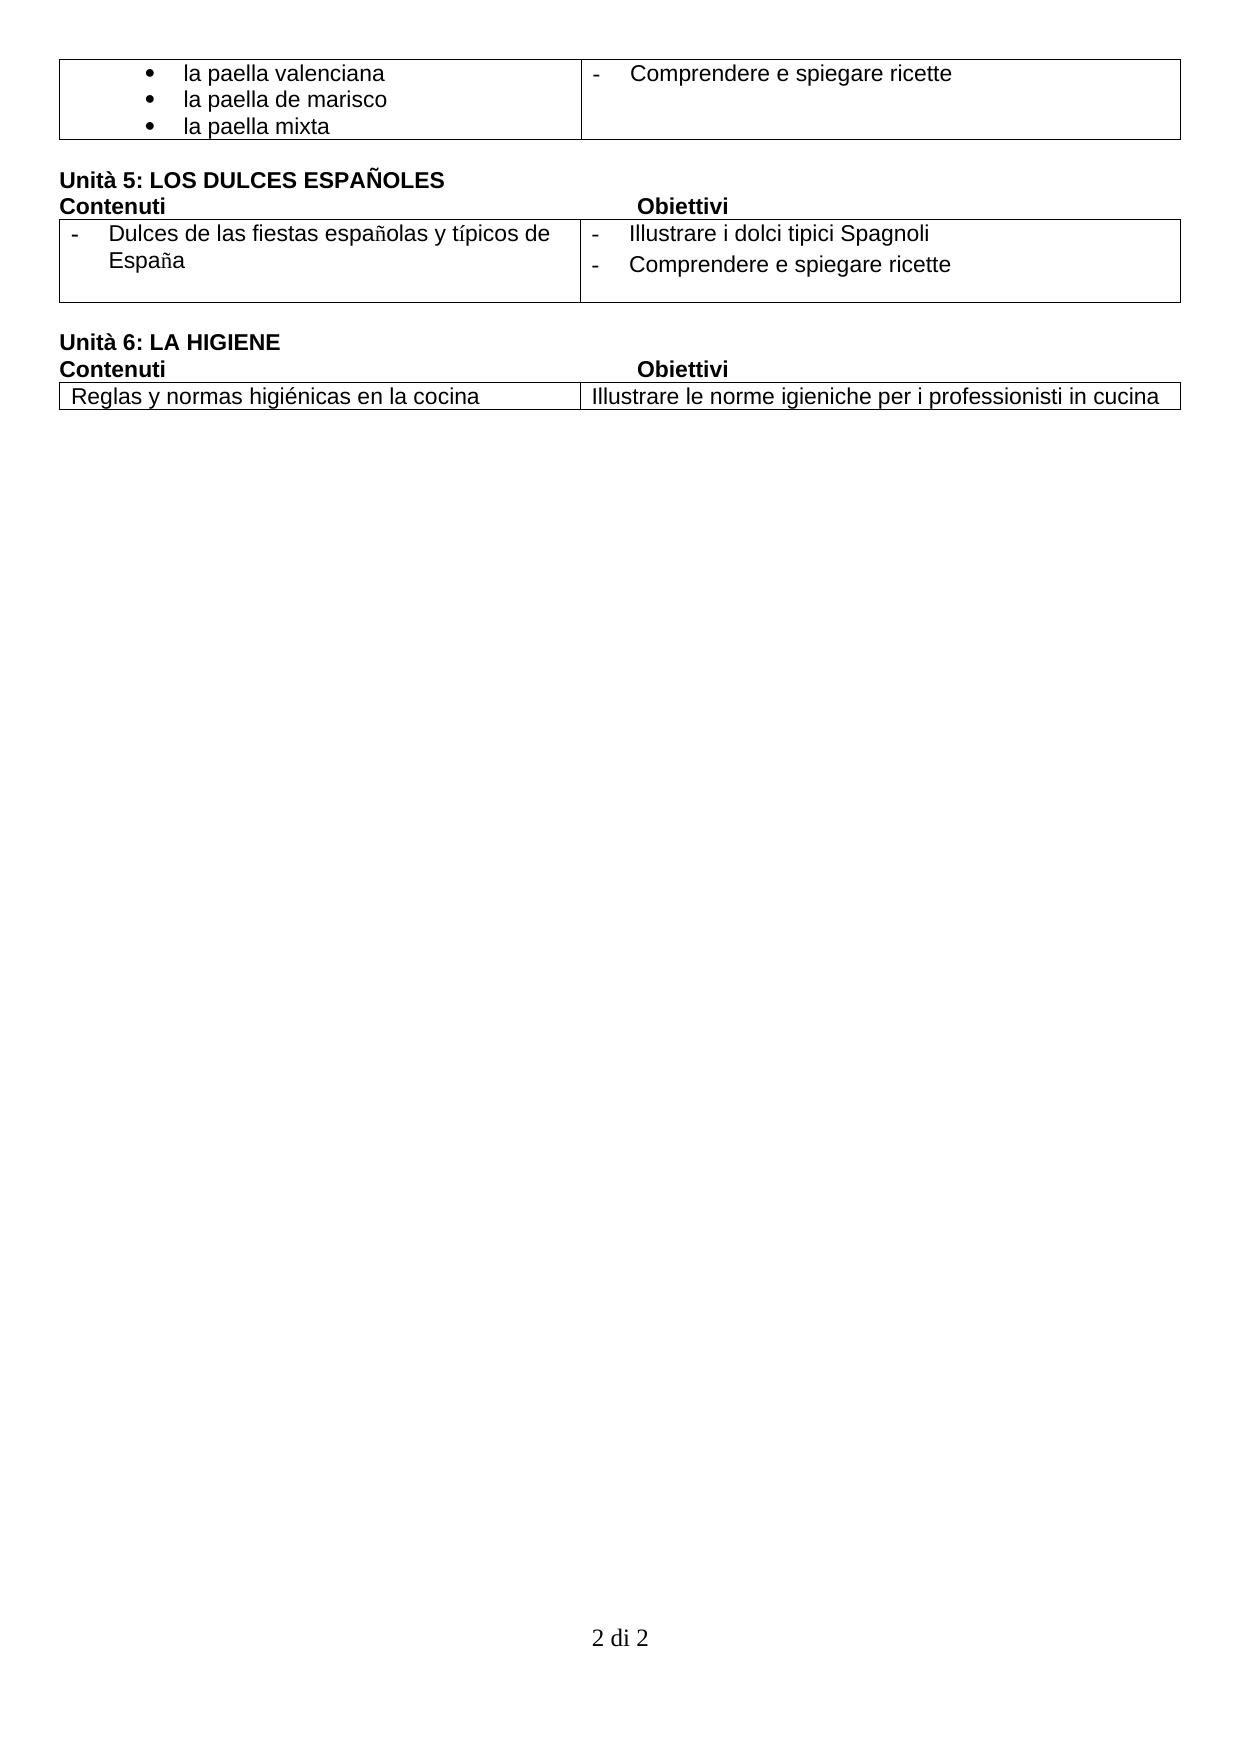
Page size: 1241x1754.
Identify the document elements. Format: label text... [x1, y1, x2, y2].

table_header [60, 60, 581, 139]
table_header Reglas y normas higiénicas en la cocina [60, 383, 580, 409]
table_header Illustrare le norme igieniche per i professionisti in cucina [581, 383, 1180, 409]
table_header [582, 60, 1180, 139]
text Unità 6: LA HIGIENE [59, 329, 1181, 356]
text Contenuti Obiettivi [59, 356, 1181, 382]
text Contenuti Obiettivi [59, 193, 1181, 219]
text Unità 5: LOS DULCES ESPAÑOLES [59, 167, 1181, 193]
table_header Dulces de las fiestas españolas y típicos de España [60, 220, 580, 302]
table_header Illustrare i dolci tipici Spagnoli Comprendere e spiegare ricette [581, 220, 1180, 302]
